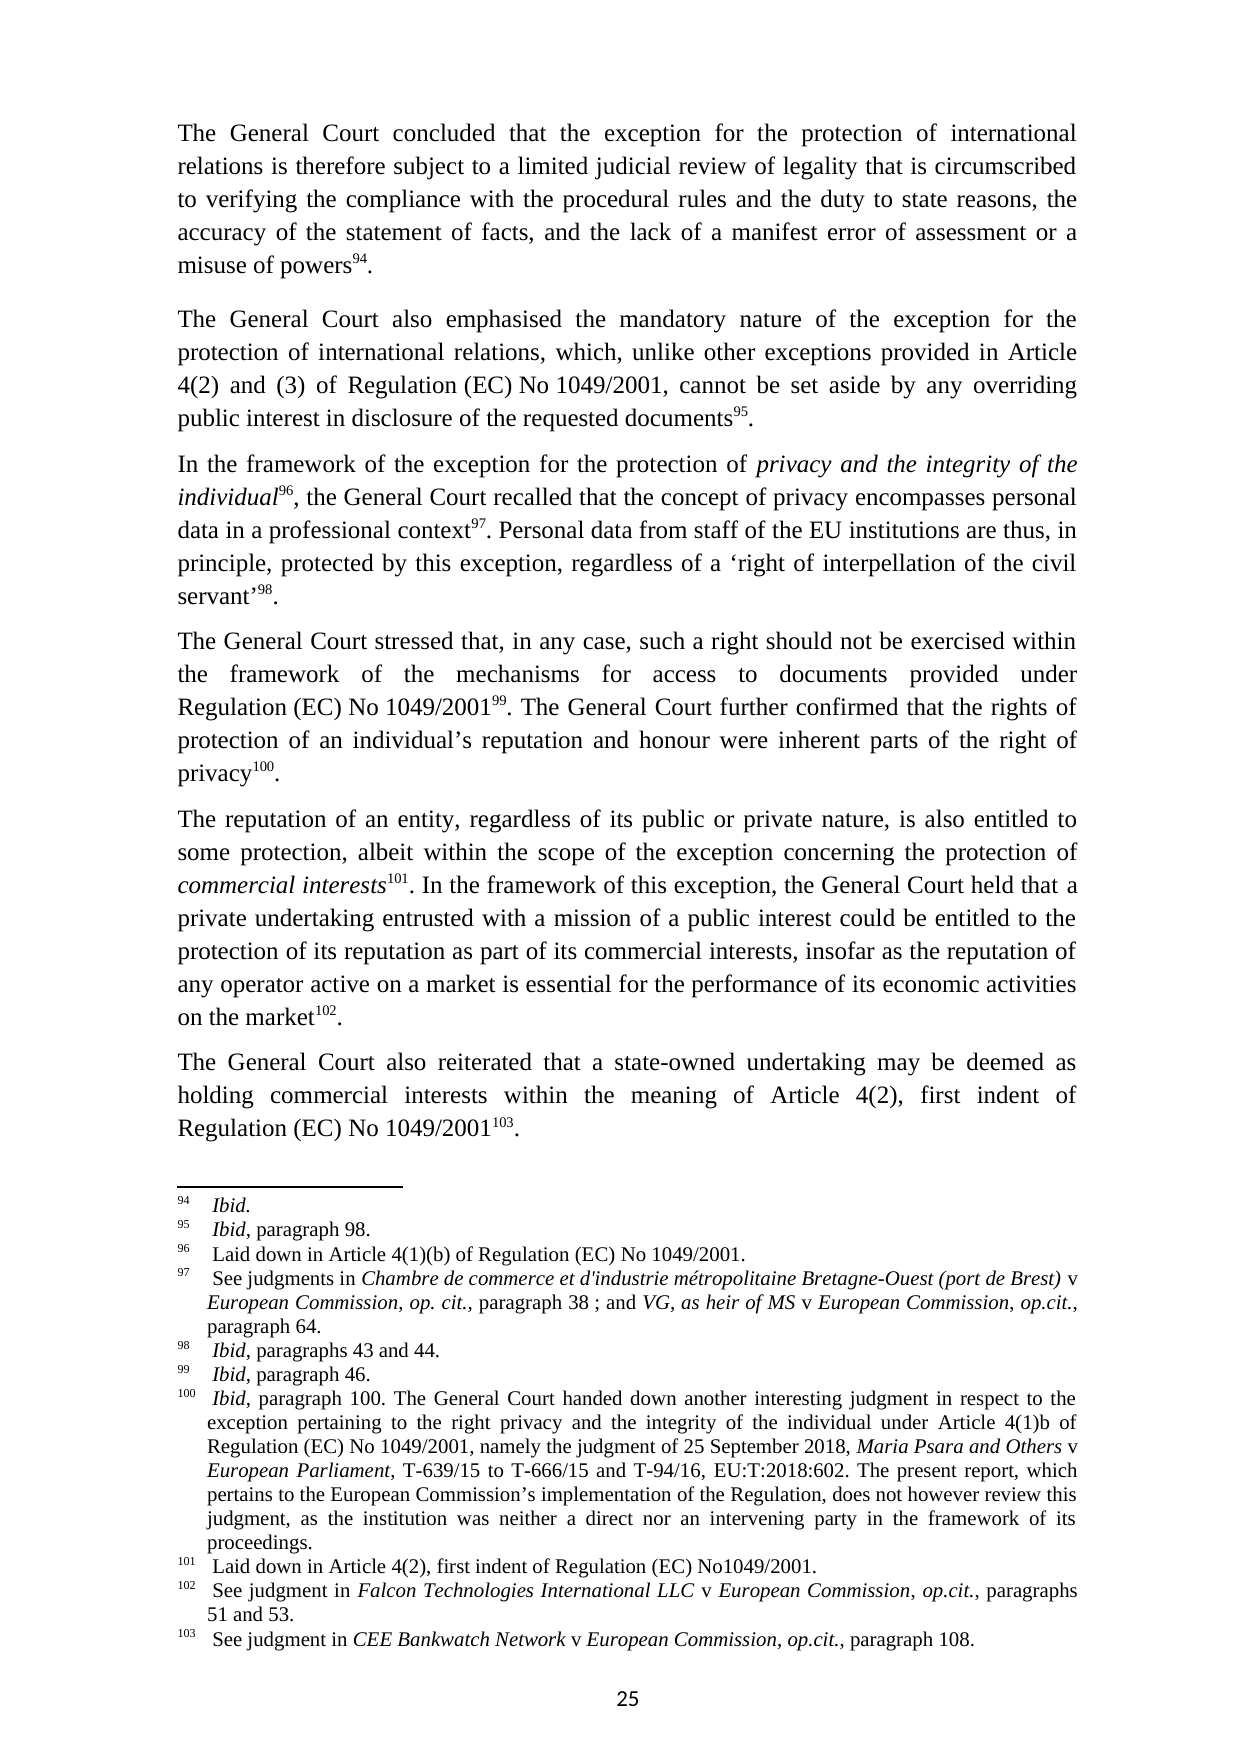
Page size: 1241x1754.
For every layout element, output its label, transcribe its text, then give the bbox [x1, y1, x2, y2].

text The reputation of an entity, regardless of its public or private nature, is also entitled to some protection, albeit within the scope of the exception concerning the protection of commercial interests. In the framework of this exception, the General Court held that a private undertaking entrusted with a mission of a public interest could be entitled to the protection of its reputation as part of its commercial interests, insofar as the reputation of any operator active on a market is essential for the performance of its economic activities on the market. [177, 804, 1078, 1031]
text In the framework of the exception for the protection of privacy and the integrity of the individual, the General Court recalled that the concept of privacy encompasses personal data in a professional context. Personal data from staff of the EU institutions are thus, in principle, protected by this exception, regardless of a ‘right of interpellation of the civil servant’. [177, 449, 1078, 609]
text The General Court concluded that the exception for the protection of international relations is therefore subject to a limited judicial review of legality that is circumscribed to verifying the compliance with the procedural rules and the duty to state reasons, the accuracy of the statement of facts, and the lack of a manifest error of assessment or a misuse of powers. [177, 118, 1078, 279]
text The General Court also emphasised the mandatory nature of the exception for the protection of international relations, which, unlike other exceptions provided in Article 4(2) and (3) of Regulation (EC) No 1049/2001, cannot be set aside by any overriding public interest in disclosure of the requested documents. [177, 304, 1078, 432]
text The General Court also reiterated that a state-owned undertaking may be deemed as holding commercial interests within the meaning of Article 4(2), first indent of Regulation (EC) No 1049/2001. [177, 1047, 1078, 1142]
text The General Court stressed that, in any case, such a right should not be exercised within the framework of the mechanisms for access to documents provided under Regulation (EC) No 1049/2001. The General Court further confirmed that the rights of protection of an individual’s reputation and honour were inherent parts of the right of privacy. [177, 626, 1078, 787]
